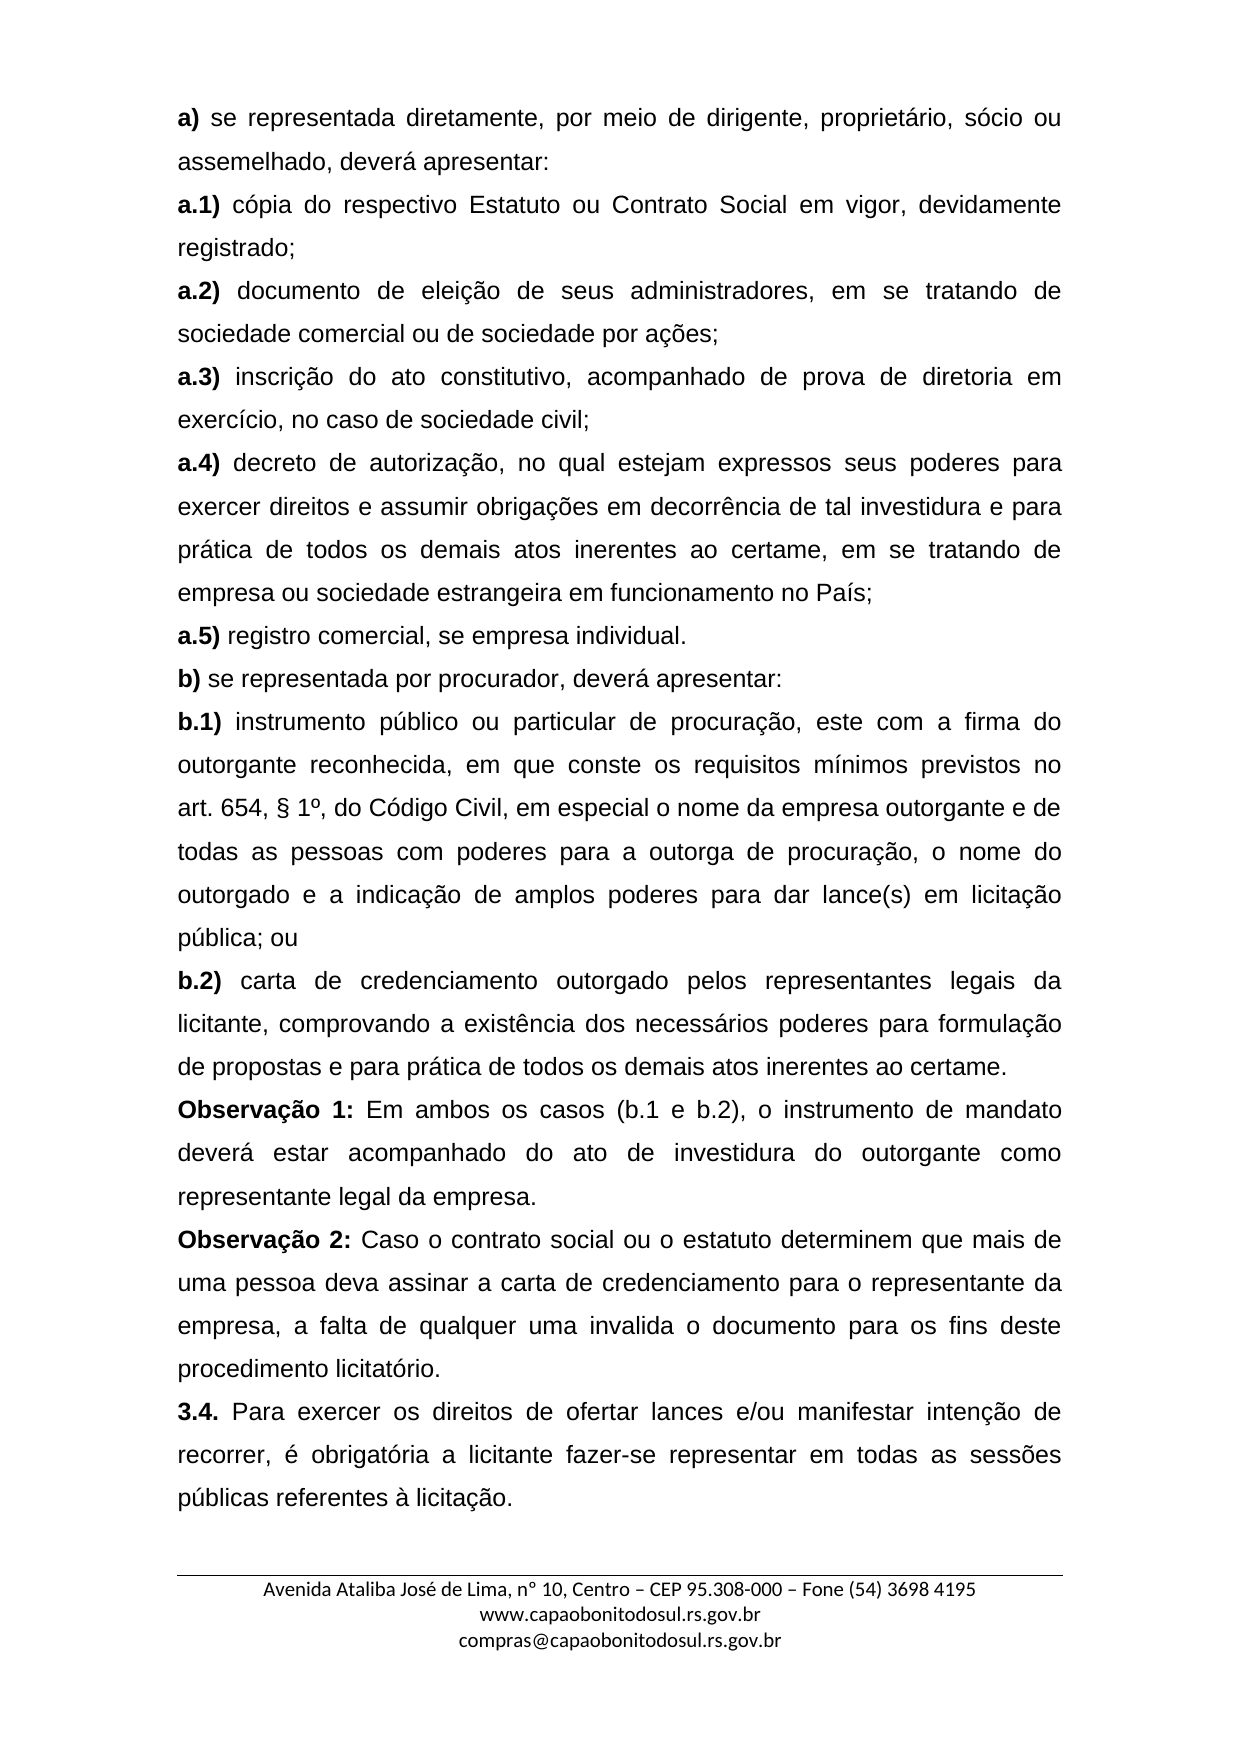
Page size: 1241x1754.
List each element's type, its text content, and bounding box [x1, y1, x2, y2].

text a.2) documento de eleição de seus administradores, em se tratando de sociedade comercial ou de sociedade por ações; [177, 276, 1063, 348]
text a.5) registro comercial, se empresa individual. [177, 621, 1063, 650]
text b.2) carta de credenciamento outorgado pelos representantes legais da licitante, comprovando a existência dos necessários poderes para formulação de propostas e para prática de todos os demais atos inerentes ao certame. [177, 966, 1063, 1081]
text Observação 2: Caso o contrato social ou o estatuto determinem que mais de uma pessoa deva assinar a carta de credenciamento para o representante da empresa, a falta de qualquer uma invalida o documento para os fins deste procedimento licitatório. [177, 1225, 1063, 1383]
text a.1) cópia do respectivo Estatuto ou Contrato Social em vigor, devidamente registrado; [177, 190, 1063, 262]
text 3.4. Para exercer os direitos de ofertar lances e/ou manifestar intenção de recorrer, é obrigatória a licitante fazer-se representar em todas as sessões públicas referentes à licitação. [177, 1397, 1063, 1512]
text a.4) decreto de autorização, no qual estejam expressos seus poderes para exercer direitos e assumir obrigações em decorrência de tal investidura e para prática de todos os demais atos inerentes ao certame, em se tratando de empresa ou sociedade estrangeira em funcionamento no País; [177, 448, 1063, 607]
text Observação 1: Em ambos os casos (b.1 e b.2), o instrumento de mandato deverá estar acompanhado do ato de investidura do outorgante como representante legal da empresa. [177, 1095, 1063, 1210]
text a.3) inscrição do ato constitutivo, acompanhado de prova de diretoria em exercício, no caso de sociedade civil; [177, 362, 1063, 434]
text a) se representada diretamente, por meio de dirigente, proprietário, sócio ou assemelhado, deverá apresentar: [177, 103, 1063, 175]
text b) se representada por procurador, deverá apresentar: [177, 664, 1063, 693]
text b.1) instrumento público ou particular de procuração, este com a firma do outorgante reconhecida, em que conste os requisitos mínimos previstos no art. 654, § 1º, do Código Civil, em especial o nome da empresa outorgante e de todas as pessoas com poderes para a outorga de procuração, o nome do outorgado e a indicação de amplos poderes para dar lance(s) em licitação pública; ou [177, 707, 1063, 952]
